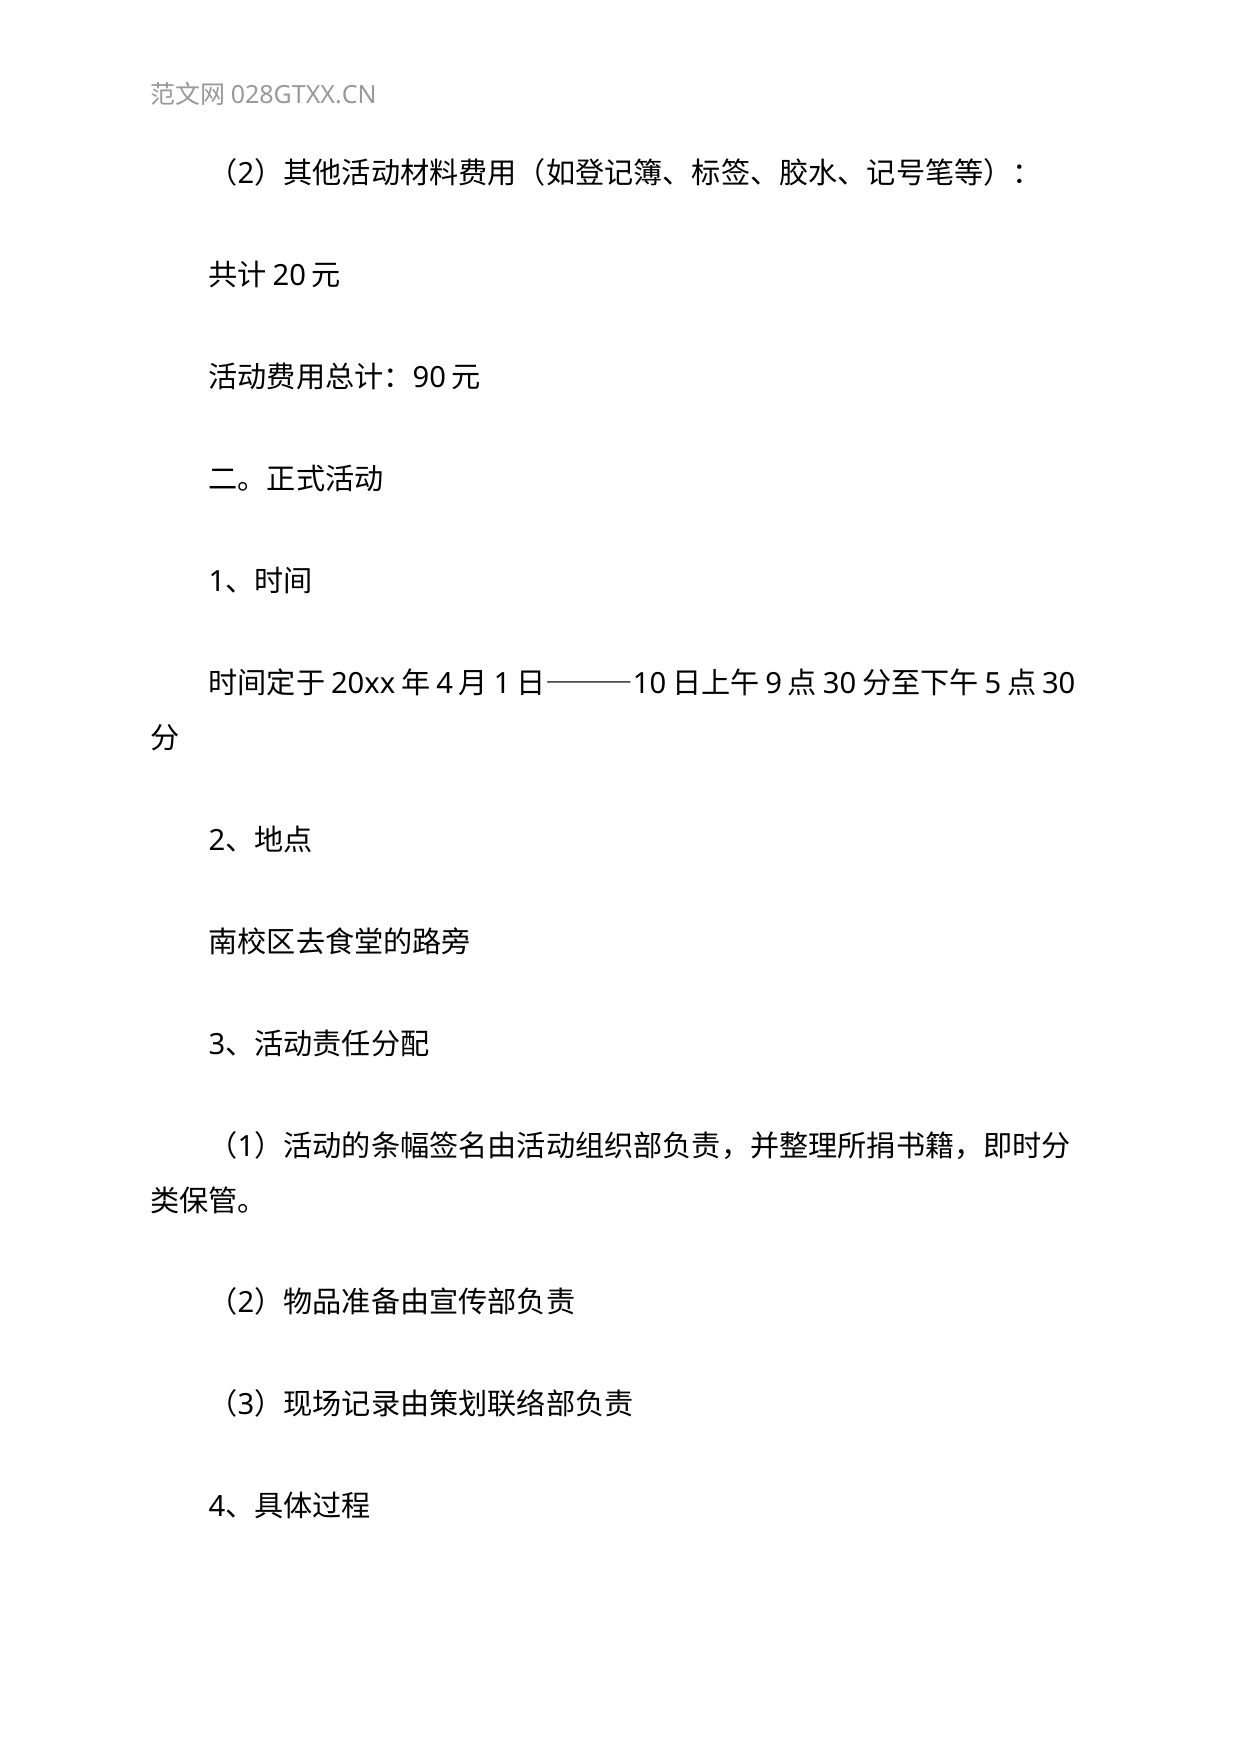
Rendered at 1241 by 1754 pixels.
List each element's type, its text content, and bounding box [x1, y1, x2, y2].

text （2）其他活动材料费用（如登记簿、标签、胶水、记号笔等）： [150, 150, 1090, 192]
text （3）现场记录由策划联络部负责 [150, 1381, 1090, 1423]
text 南校区去食堂的路旁 [150, 918, 1090, 961]
text 活动费用总计：90元 [150, 354, 1090, 396]
text 时间定于20xx年4月1日———10日上午9点30分至下午5点30分 [150, 660, 1090, 757]
text 共计20元 [150, 252, 1090, 294]
text 1、时间 [150, 558, 1090, 600]
text （2）物品准备由宣传部负责 [150, 1279, 1090, 1321]
text 二。正式活动 [150, 456, 1090, 498]
text （1）活动的条幅签名由活动组织部负责，并整理所捐书籍，即时分类保管。 [150, 1122, 1090, 1219]
text 4、具体过程 [150, 1483, 1090, 1525]
text 3、活动责任分配 [150, 1020, 1090, 1063]
text 2、地点 [150, 816, 1090, 859]
